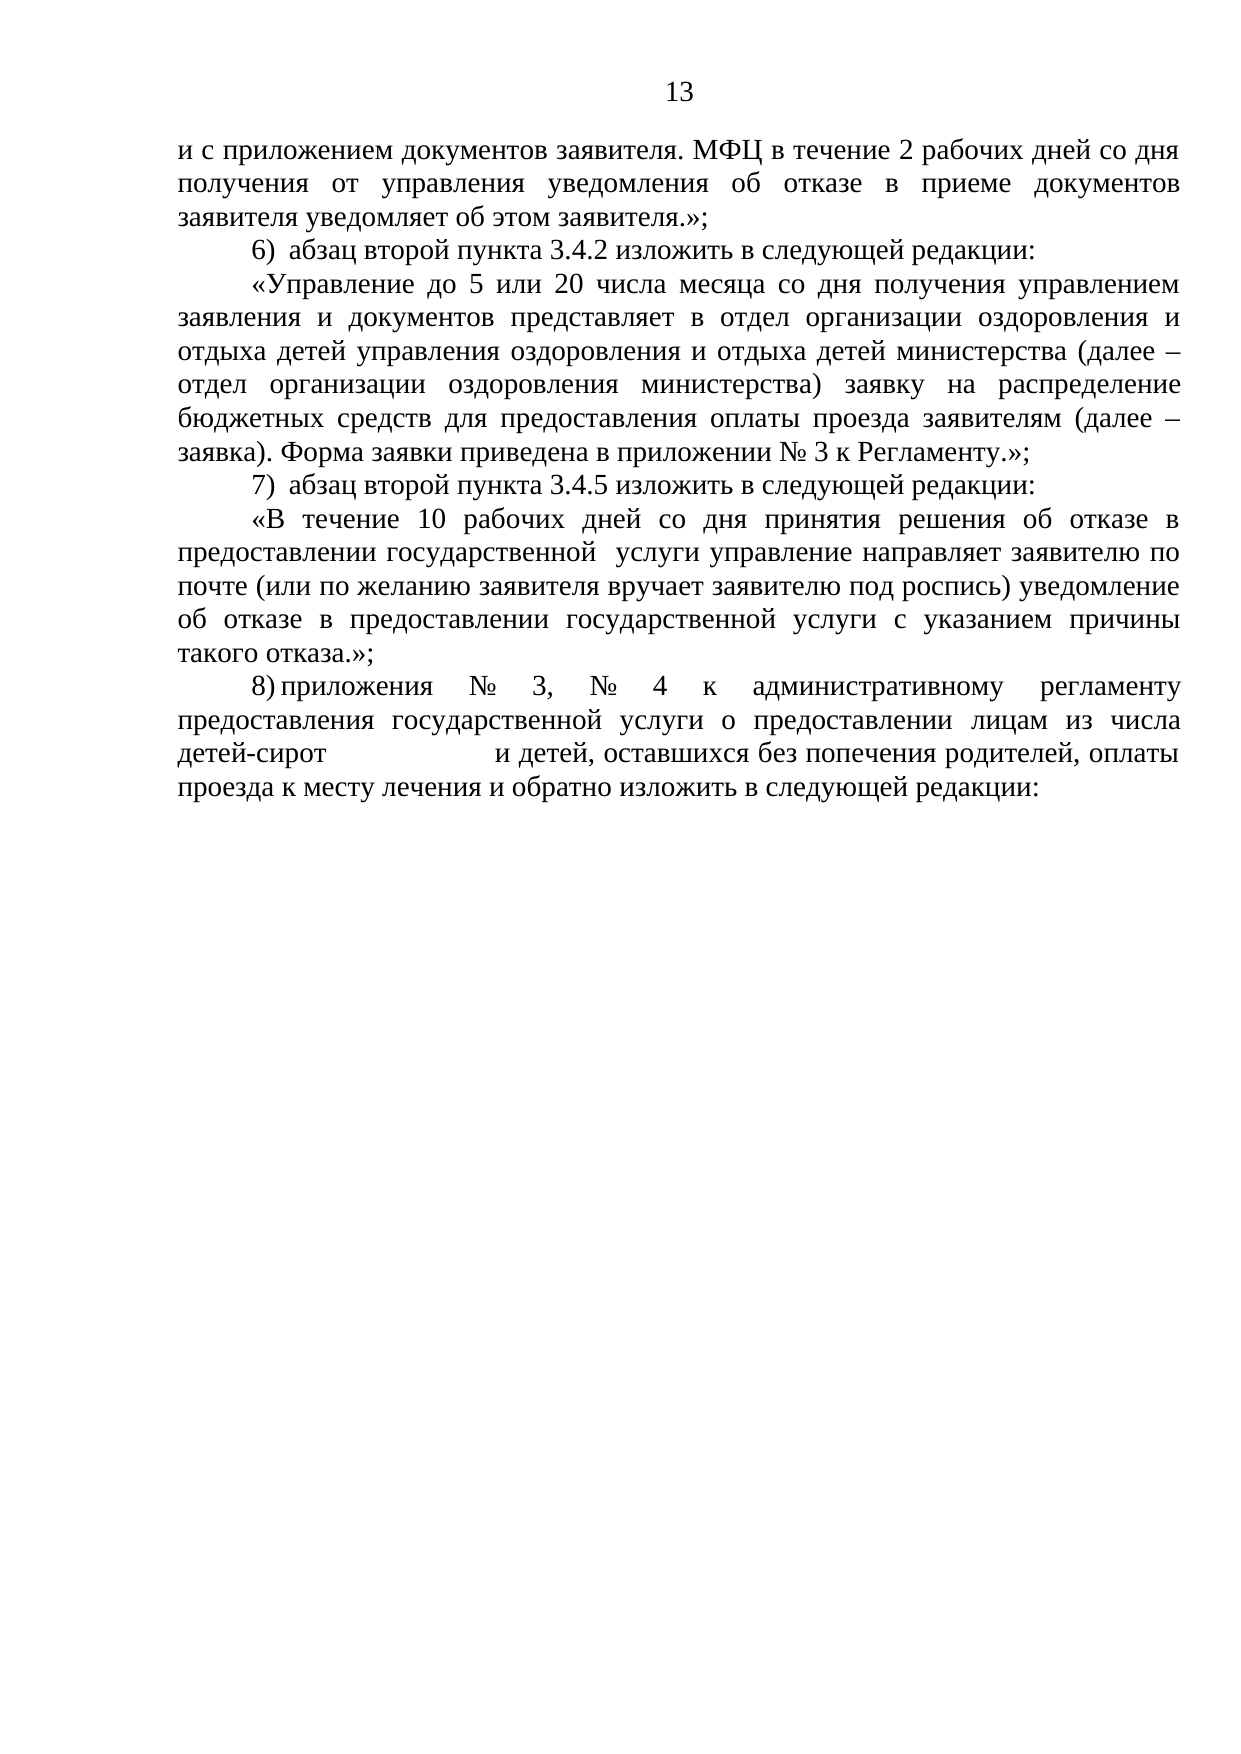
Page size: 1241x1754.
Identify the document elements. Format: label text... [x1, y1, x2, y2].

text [177, 132, 1181, 232]
text «В течение 10 рабочих дней со дня принятия решения об отказе в предоставлении государственной услуги управление направляет заявителю по почте (или по желанию заявителя вручает заявителю под роспись) уведомление об отказе в предоставлении государственной услуги с указанием причины такого отказа.»; [177, 501, 1181, 668]
list абзац второй пункта 3.4.5 изложить в следующей редакции: [251, 467, 1181, 501]
text «Управление до 5 или 20 числа месяца со дня получения управлением заявления и документов представляет в отдел организации оздоровления и отдыха детей управления оздоровления и отдыха детей министерства (далее – отдел организации оздоровления министерства) заявку на распределение бюджетных средств для предоставления оплаты проезда заявителям (далее – заявка). Форма заявки приведена в приложении № 3 к Регламенту.»; [177, 266, 1181, 467]
list абзац второй пункта 3.4.2 изложить в следующей редакции: [251, 232, 1181, 266]
list приложения № 3, № 4 к административному регламенту предоставления государственной услуги о предоставлении лицам из числа детей-сирот и детей, оставшихся без попечения родителей, оплаты проезда к месту лечения и обратно изложить в следующей редакции: [177, 668, 1181, 803]
